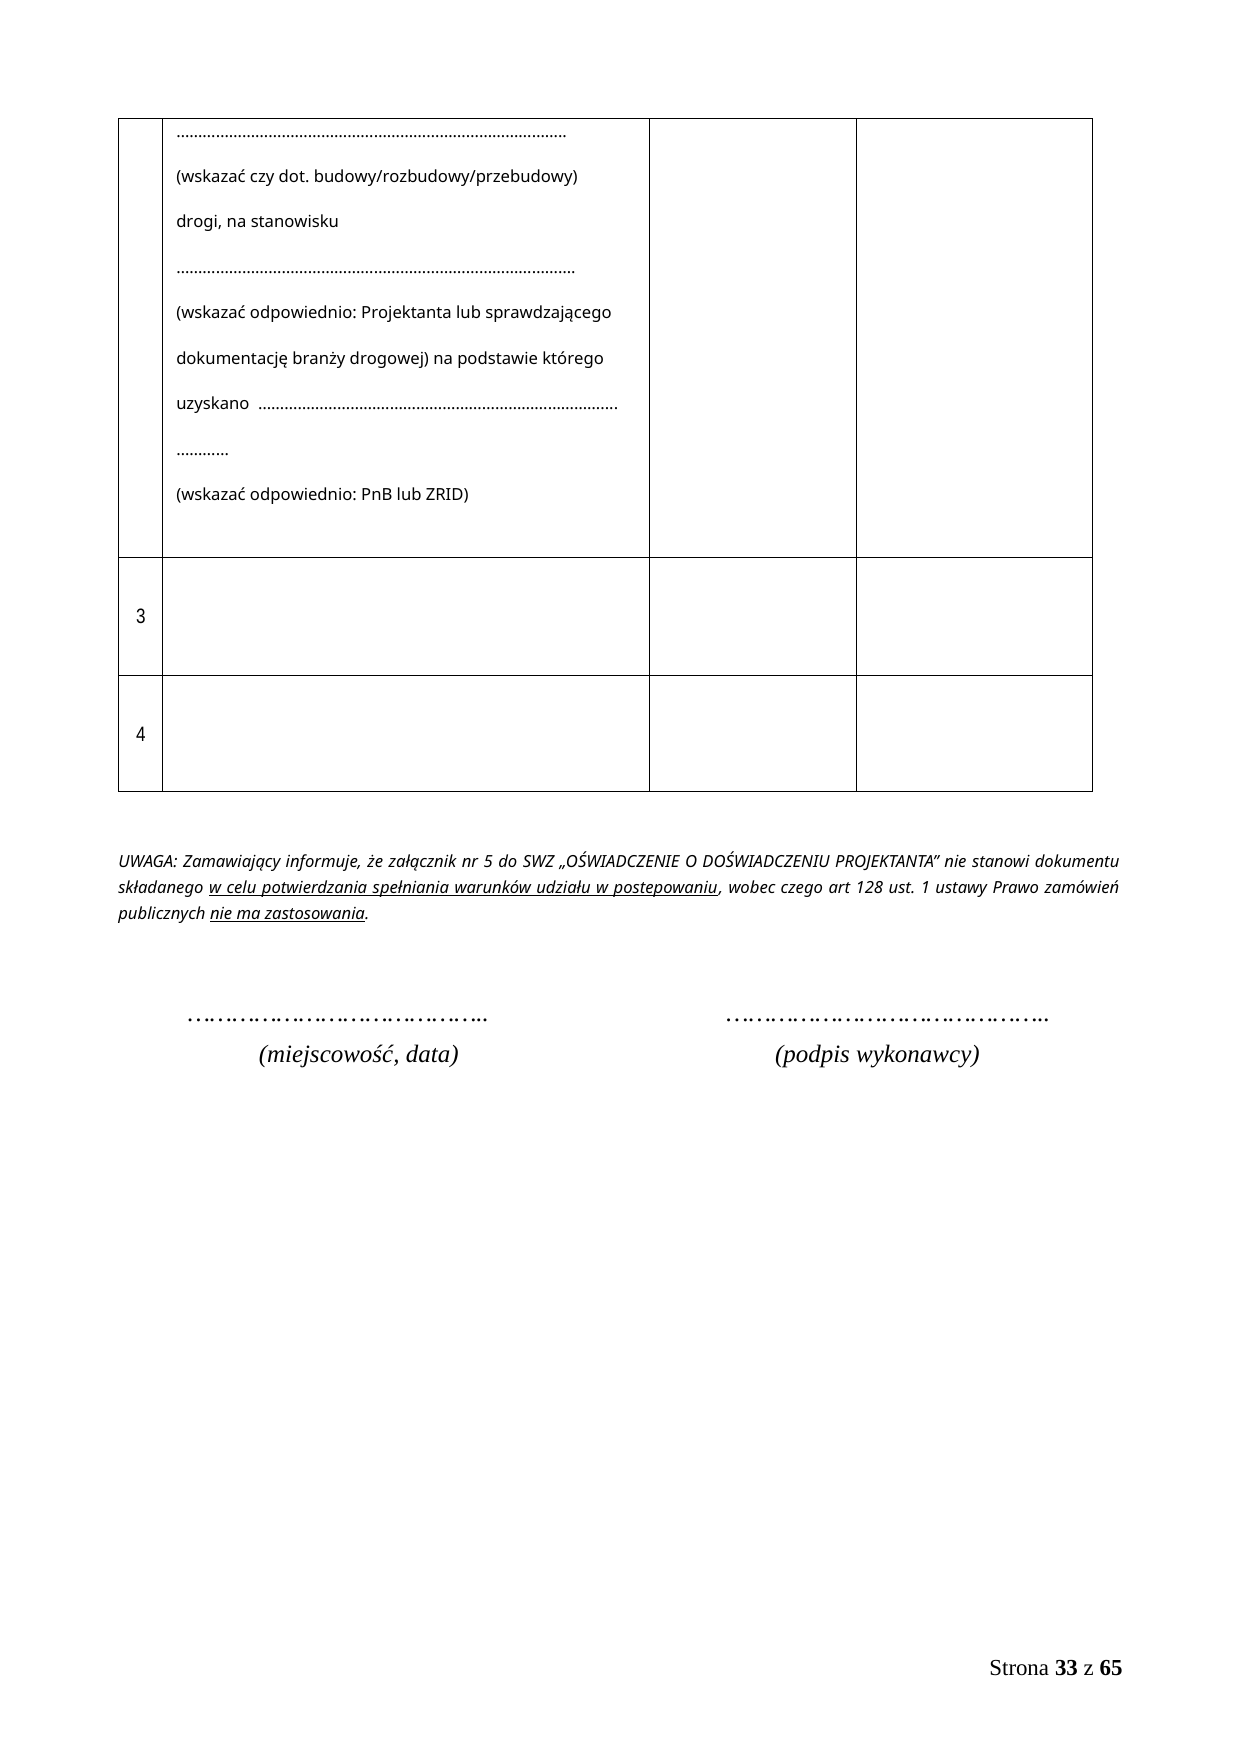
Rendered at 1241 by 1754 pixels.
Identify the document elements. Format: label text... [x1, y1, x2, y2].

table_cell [163, 119, 649, 557]
text (miejscowość, data) (podpis wykonawcy) [118, 1039, 1122, 1068]
table_cell [857, 119, 1092, 557]
table_cell 4 [119, 676, 162, 791]
table_cell [650, 676, 856, 791]
table_cell 3 [119, 558, 162, 675]
text UWAGA: Zamawiający informuje, że załącznik nr 5 do SWZ „OŚWIADCZENIE O DOŚWIADCZENIU PROJEKTANTA” nie stanowi dokumentu składanego w celu potwierdzania spełniania warunków udziału w postepowaniu, wobec czego art 128 ust. 1 ustawy Prawo zamówień publicznych nie ma zastosowania. [118, 849, 1122, 924]
table_cell [650, 119, 856, 557]
table_cell [163, 676, 649, 791]
table_cell 2. [119, 119, 162, 557]
table_cell [650, 558, 856, 675]
text ………………………………….. …………………………………….. [118, 998, 1122, 1026]
table_cell [857, 676, 1092, 791]
table_cell [163, 558, 649, 675]
table_cell [857, 558, 1092, 675]
